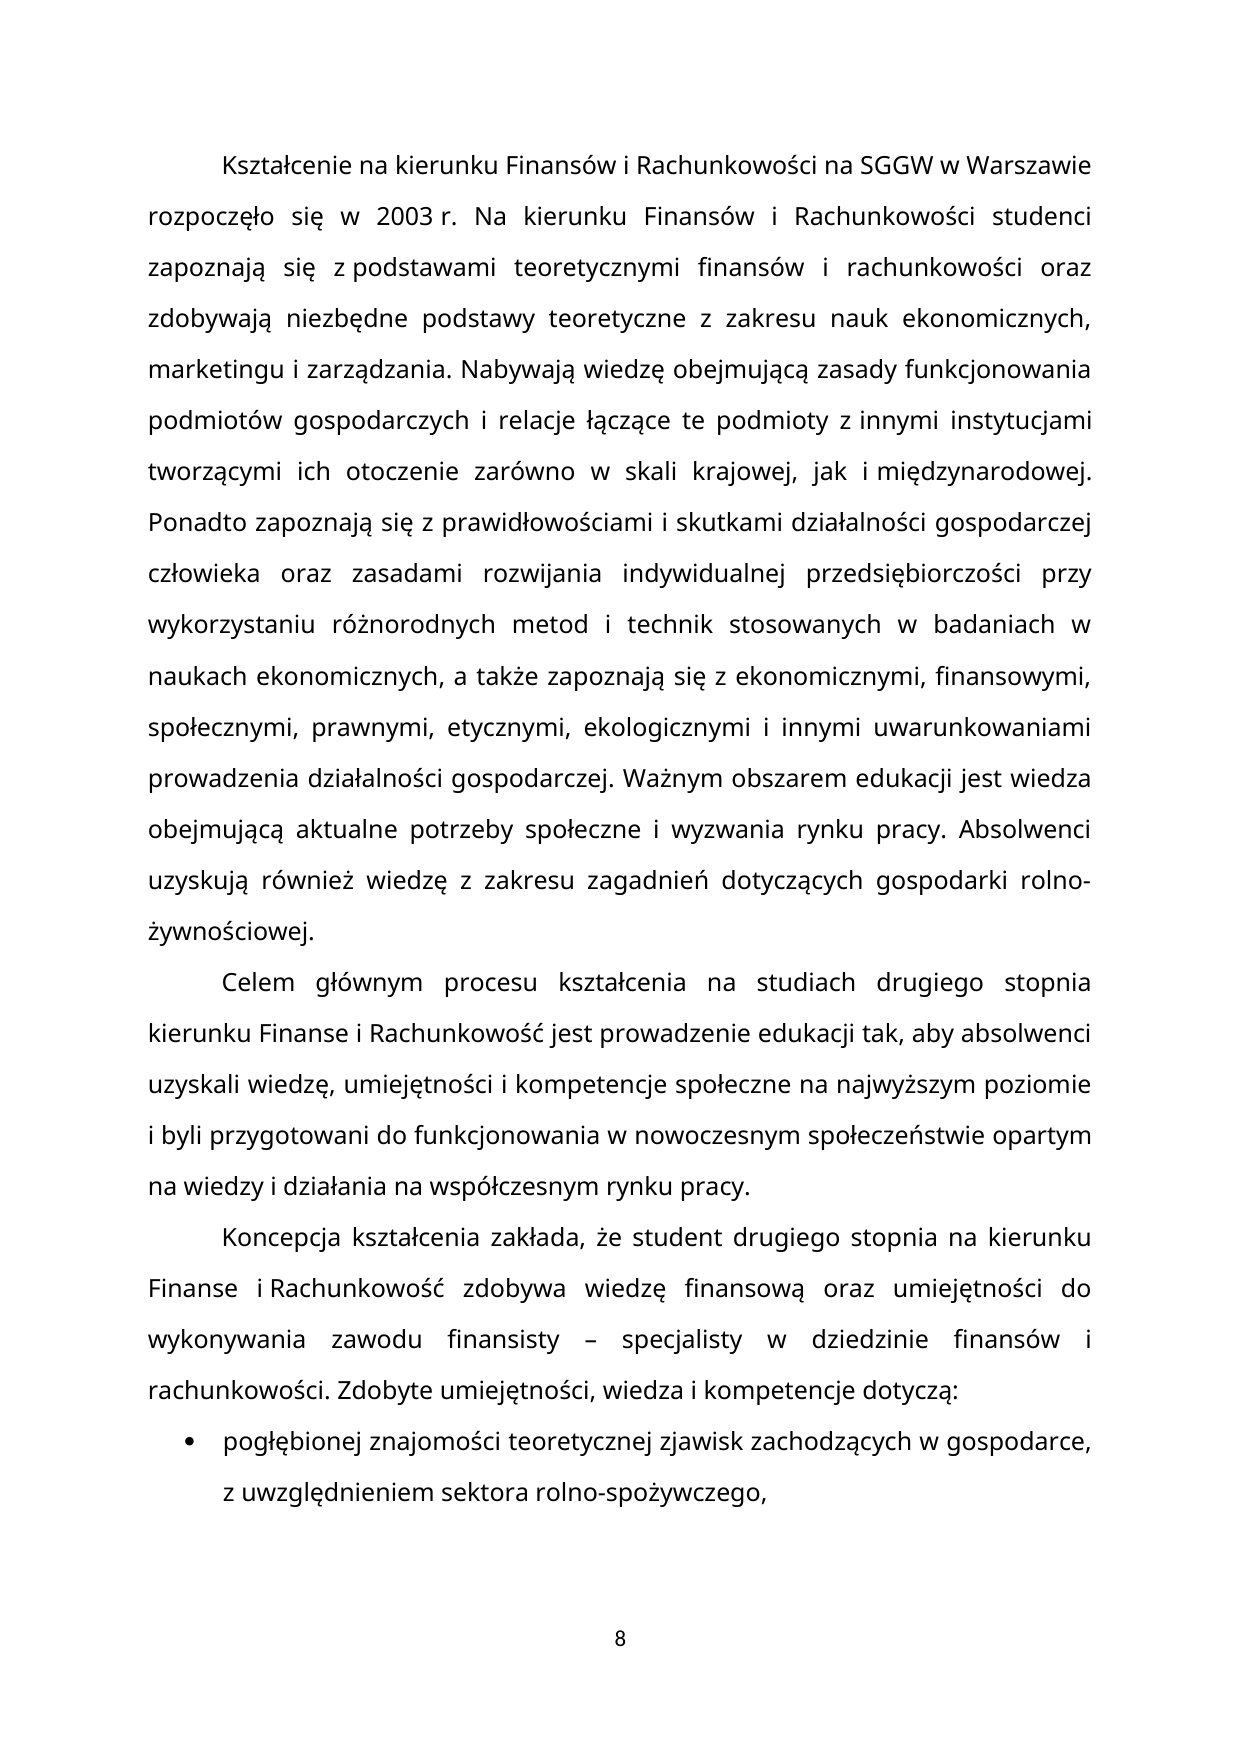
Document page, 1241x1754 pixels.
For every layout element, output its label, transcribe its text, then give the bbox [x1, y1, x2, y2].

text Koncepcja kształcenia zakłada, że student drugiego stopnia na kierunku Finanse i Rachunkowość zdobywa wiedzę finansową oraz umiejętności do wykonywania zawodu finansisty – specjalisty w dziedzinie finansów i rachunkowości. Zdobyte umiejętności, wiedza i kompetencje dotyczą: [148, 1219, 1092, 1407]
text Celem głównym procesu kształcenia na studiach drugiego stopnia kierunku Finanse i Rachunkowość jest prowadzenie edukacji tak, aby absolwenci uzyskali wiedzę, umiejętności i kompetencje społeczne na najwyższym poziomie i byli przygotowani do funkcjonowania w nowoczesnym społeczeństwie opartym na wiedzy i działania na współczesnym rynku pracy. [148, 964, 1092, 1203]
text Kształcenie na kierunku Finansów i Rachunkowości na SGGW w Warszawie rozpoczęło się w 2003 r. Na kierunku Finansów i Rachunkowości studenci zapoznają się z podstawami teoretycznymi finansów i rachunkowości oraz zdobywają niezbędne podstawy teoretyczne z zakresu nauk ekonomicznych, marketingu i zarządzania. Nabywają wiedzę obejmującą zasady funkcjonowania podmiotów gospodarczych i relacje łączące te podmioty z innymi instytucjami tworzącymi ich otoczenie zarówno w skali krajowej, jak i międzynarodowej. Ponadto zapoznają się z prawidłowościami i skutkami działalności gospodarczej człowieka oraz zasadami rozwijania indywidualnej przedsiębiorczości przy wykorzystaniu różnorodnych metod i technik stosowanych w badaniach w naukach ekonomicznych, a także zapoznają się z ekonomicznymi, finansowymi, społecznymi, prawnymi, etycznymi, ekologicznymi i innymi uwarunkowaniami prowadzenia działalności gospodarczej. Ważnym obszarem edukacji jest wiedza obejmującą aktualne potrzeby społeczne i wyzwania rynku pracy. Absolwenci uzyskują również wiedzę z zakresu zagadnień dotyczących gospodarki rolno-żywnościowej. [148, 148, 1092, 947]
list pogłębionej znajomości teoretycznej zjawisk zachodzących w gospodarce, z uwzględnieniem sektora rolno-spożywczego, [185, 1424, 1092, 1509]
